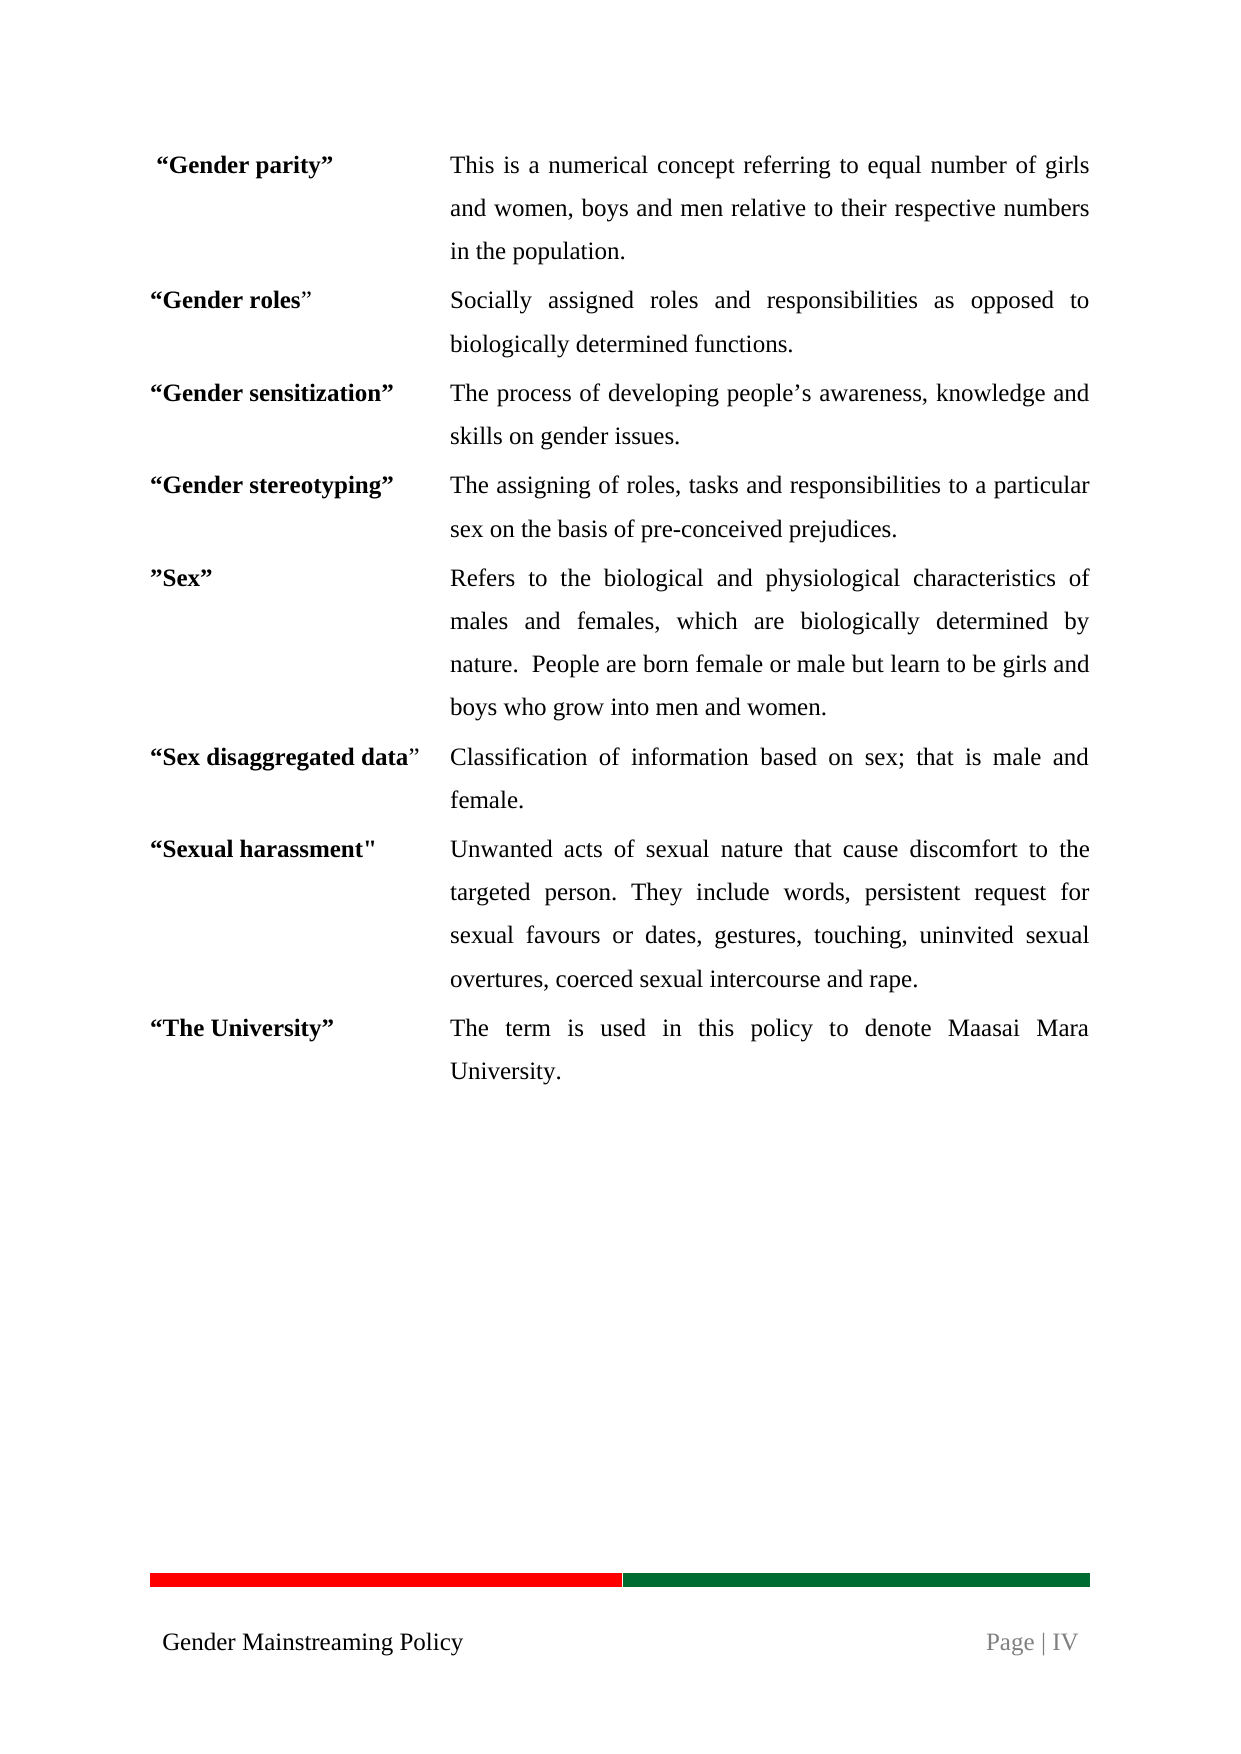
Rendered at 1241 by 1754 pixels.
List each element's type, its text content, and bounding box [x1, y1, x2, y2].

text “Gender parity” This is a numerical concept referring to equal number of girls and women, boys and men relative to their respective numbers in the population. [156, 150, 1090, 265]
text “Sexual harassment" Unwanted acts of sexual nature that cause discomfort to the targeted person. They include words, persistent request for sexual favours or dates, gestures, touching, uninvited sexual overtures, coerced sexual intercourse and rape. [150, 834, 1090, 992]
text “Gender roles” Socially assigned roles and responsibilities as opposed to biologically determined functions. [150, 286, 1090, 357]
text “Gender sensitization” The process of developing people’s awareness, knowledge and skills on gender issues. [150, 378, 1090, 450]
text ”Sex” Refers to the biological and physiological characteristics of males and females, which are biologically determined by nature. People are born female or male but learn to be girls and boys who grow into men and women. [150, 563, 1090, 721]
text “The University” The term is used in this policy to denote Maasai Mara University. [150, 1013, 1090, 1085]
text “Gender stereotyping” The assigning of roles, tasks and responsibilities to a particular sex on the basis of pre-conceived prejudices. [150, 471, 1090, 542]
text “Sex disaggregated data” Classification of information based on sex; that is male and female. [150, 742, 1090, 814]
